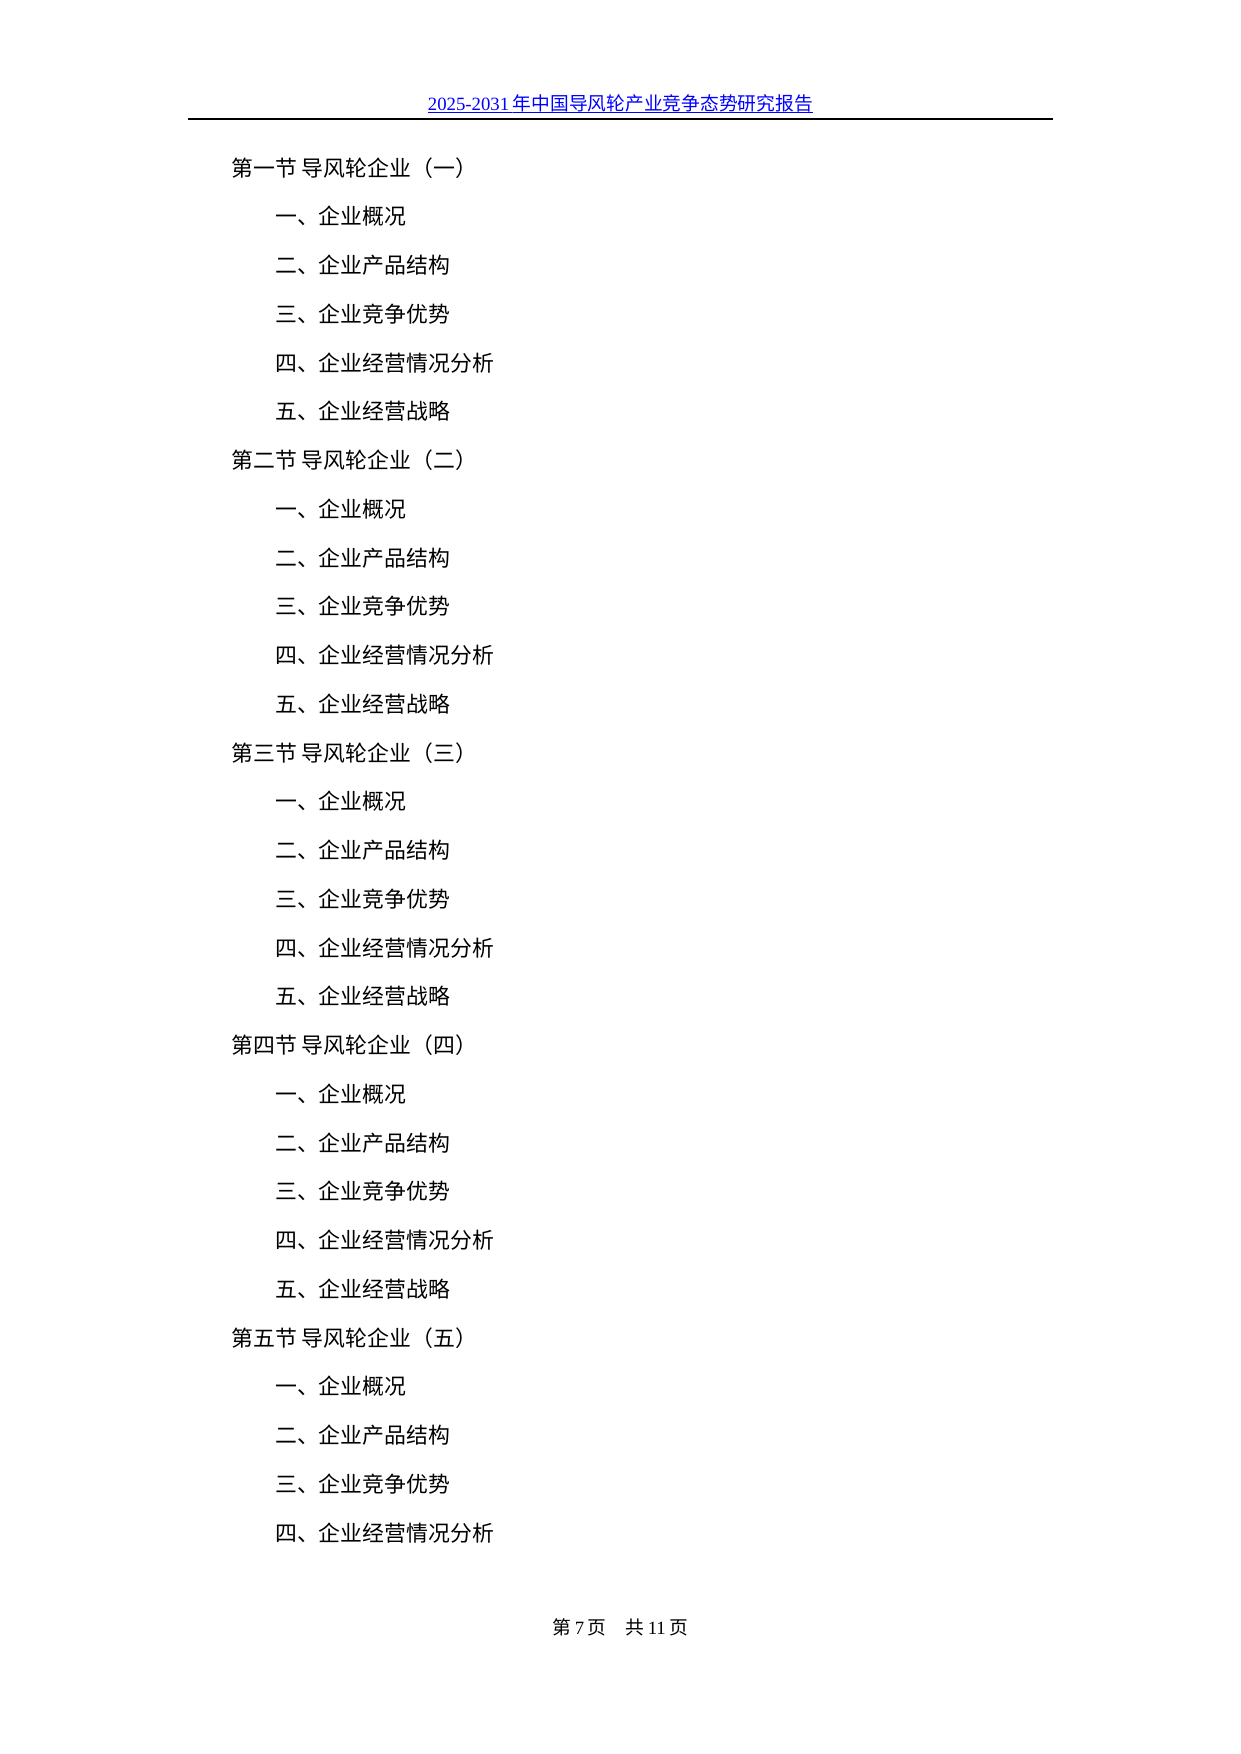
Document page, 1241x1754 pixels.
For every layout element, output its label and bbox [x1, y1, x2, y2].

text [187, 150, 1053, 1548]
